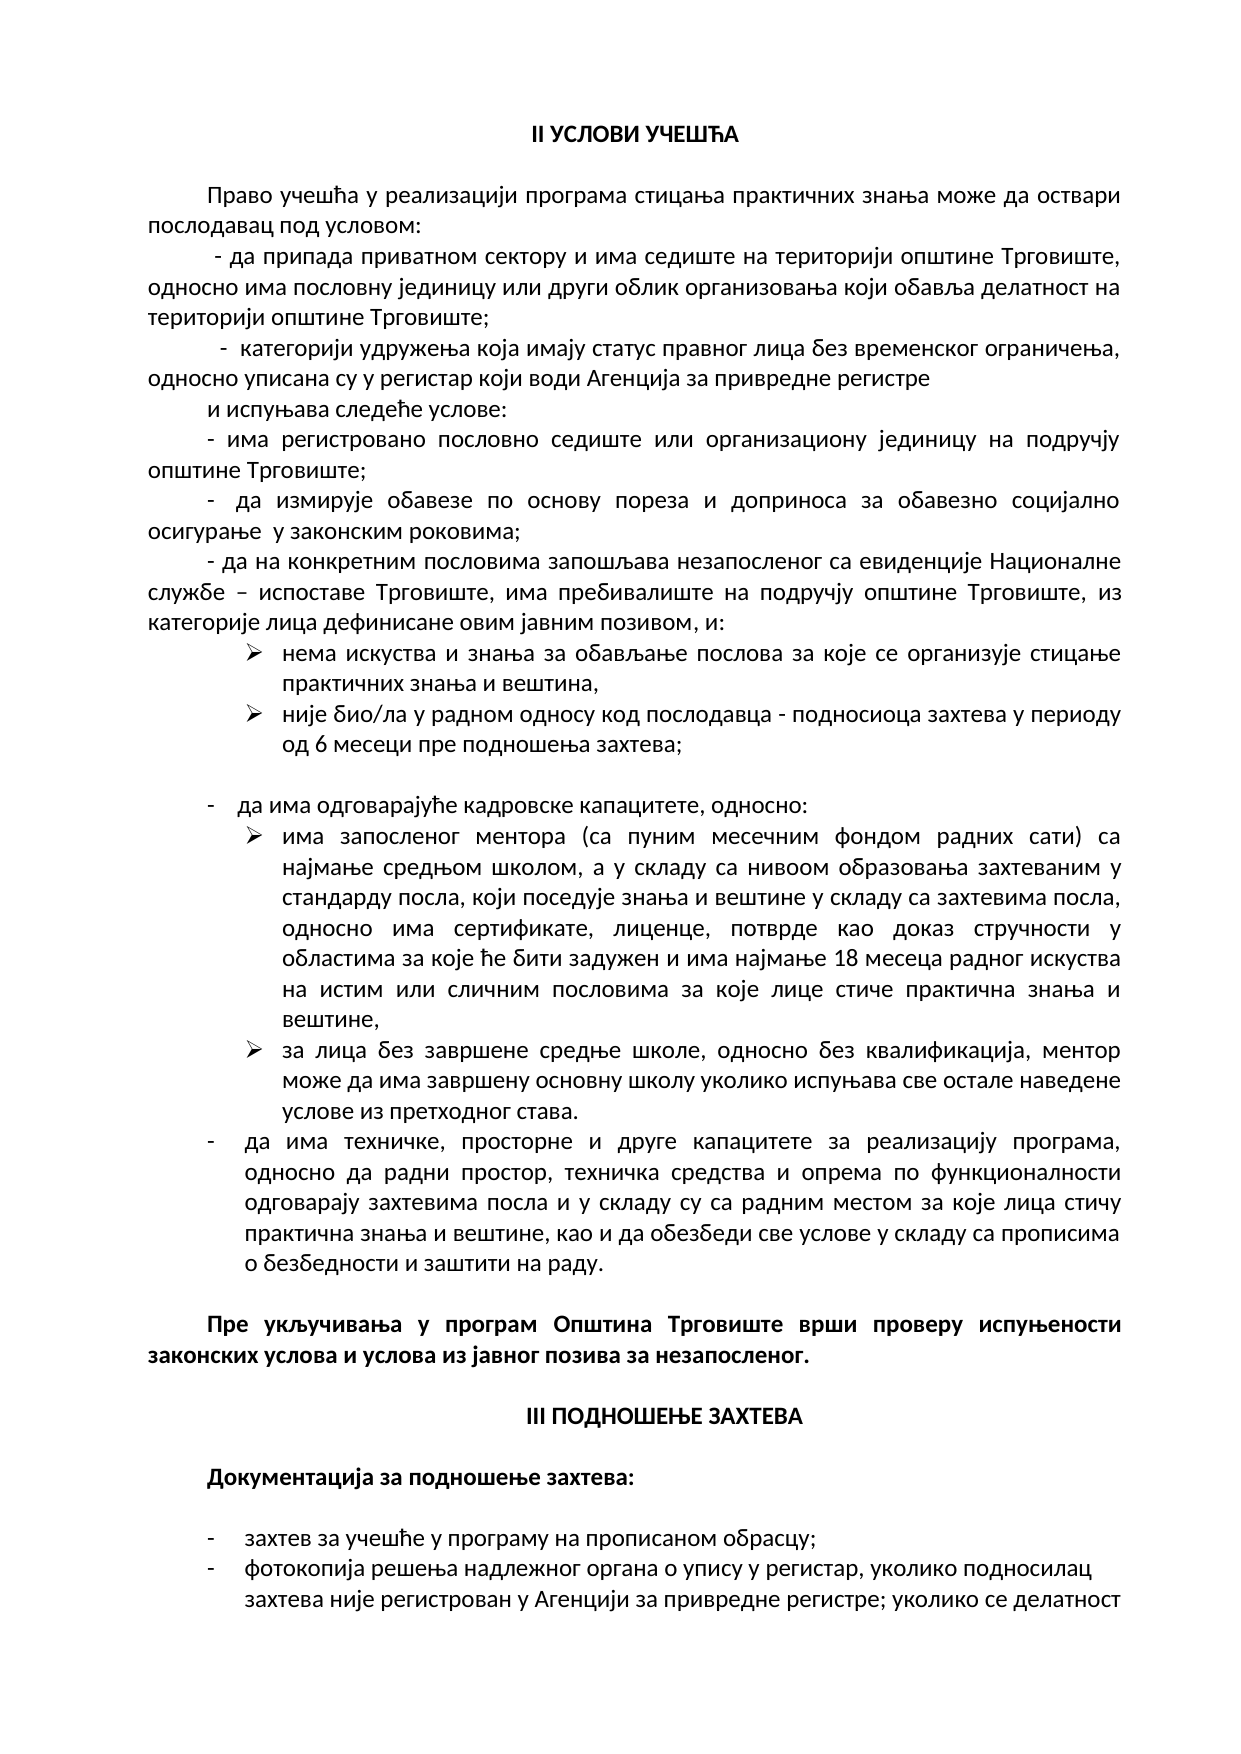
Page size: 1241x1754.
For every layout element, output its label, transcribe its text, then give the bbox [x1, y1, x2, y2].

text - да припада приватном сектору и има седиште на територији општине Трговиште, односно има пословну јединицу или други облик организовања који обавља делатност на територији општине Трговиште; [148, 240, 1122, 332]
list није био/ла у радном односу код послодавца - подносиоца захтева у периоду од 6 месеци пре подношења захтева; [244, 698, 1122, 759]
text Документација за подношење захтева: [148, 1461, 1122, 1492]
list захтев за учешће у програму на прописаном обрасцу; [207, 1522, 1122, 1553]
list за лица без завршене средње школе, односно без квалификација, ментор може да има завршену основну школу уколико испуњава све остале наведене услове из претходног става. [244, 1034, 1122, 1125]
text III ПОДНОШЕЊЕ ЗАХТЕВА [148, 1400, 1122, 1431]
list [207, 1553, 1122, 1614]
text и испуњава следеће услове: [148, 393, 1122, 423]
text II УСЛОВИ УЧЕШЋА [148, 118, 1122, 149]
list има запосленог ментора (са пуним месечним фондом радних сати) са најмање средњом школом, а у складу са нивоом образовања захтеваним у стандарду посла, који поседује знања и вештине у складу са захтевима посла, односно има сертификате, лиценце, потврде као доказ стручности у областима за које ће бити задужен и има најмање 18 месеца радног искуства на истим или сличним пословима за које лице стиче практична знања и вештине, [244, 820, 1122, 1034]
text - има регистровано пословно седиште или организациону јединицу на подручју општине Трговиште; [148, 423, 1122, 484]
list нема искуства и знања за обављање послова за које се организује стицање практичних знања и вештина, [244, 637, 1122, 698]
text Пре укључивања у програм Општина Трговиште врши проверу испуњености законских услова и услова из јавног позива за незапосленог. [148, 1308, 1122, 1369]
list - да има одговарајуће кадровске капацитете, односно: [148, 789, 1122, 820]
text - категорији удружења која имају статус правног лица без временског ограничења, односно уписана су у регистар који води Агенција за привредне регистре [148, 332, 1122, 393]
text Право учешћа у реализацији програма стицања практичних знања може да оствари послодавац под условом: [148, 179, 1122, 240]
text - да измирује обавезе по основу пореза и доприноса за обавезно социјално осигурање у законским роковима; [148, 484, 1122, 545]
text - да на конкретним пословима запошљава незапосленог са евиденције Националне службе – испоставе Трговиште, има пребивалиште на подручју општине Трговиште, из категорије лица дефинисане овим јавним позивом, и: [148, 545, 1122, 637]
list да има техничке, просторне и друге капацитете за реализацију програма, односно да радни простор, техничка средства и опрема по функционалности одговарају захтевима посла и у складу су са радним местом за које лица стичу практична знања и вештине, као и да обезбеди све услове у складу са прописима о безбедности и заштити на раду. [207, 1125, 1122, 1278]
